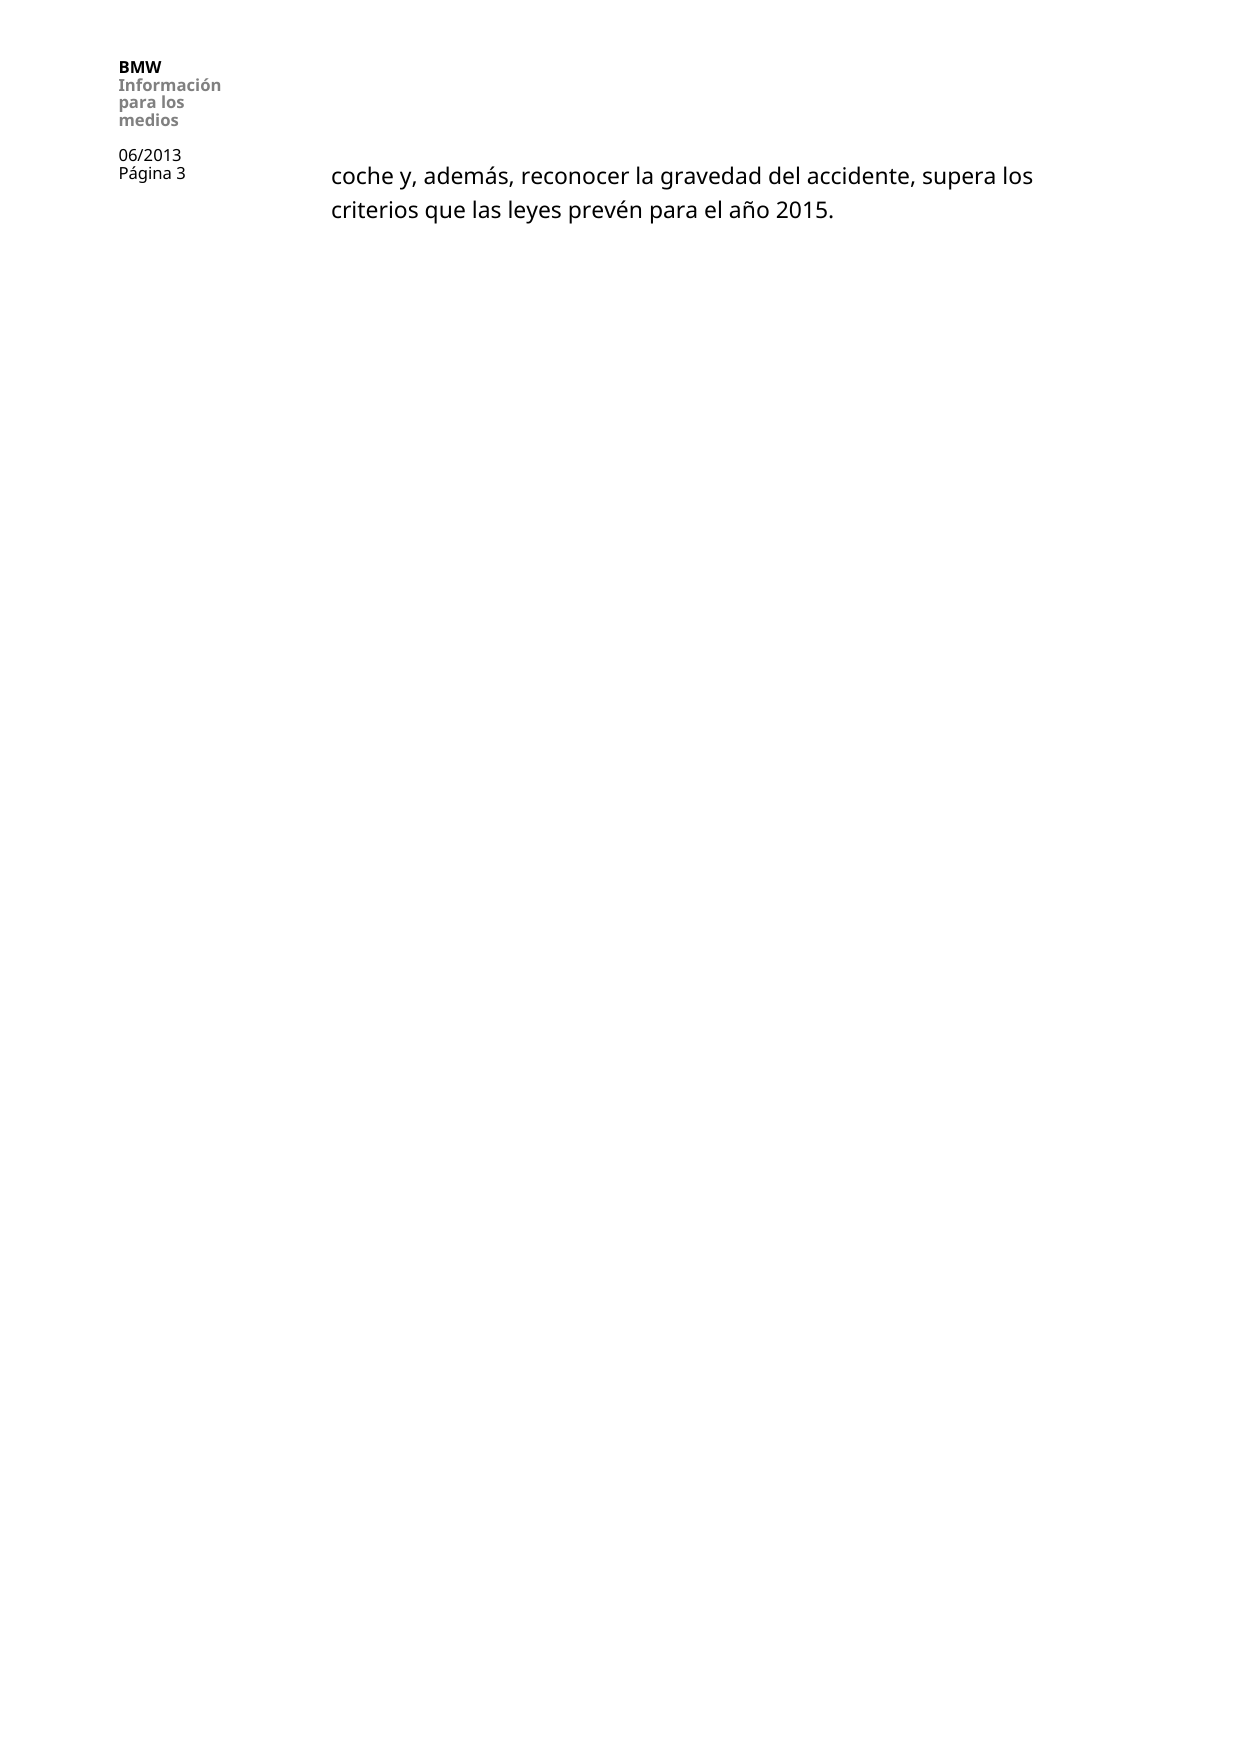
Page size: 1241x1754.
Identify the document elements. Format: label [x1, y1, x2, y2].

list [286, 157, 1066, 260]
